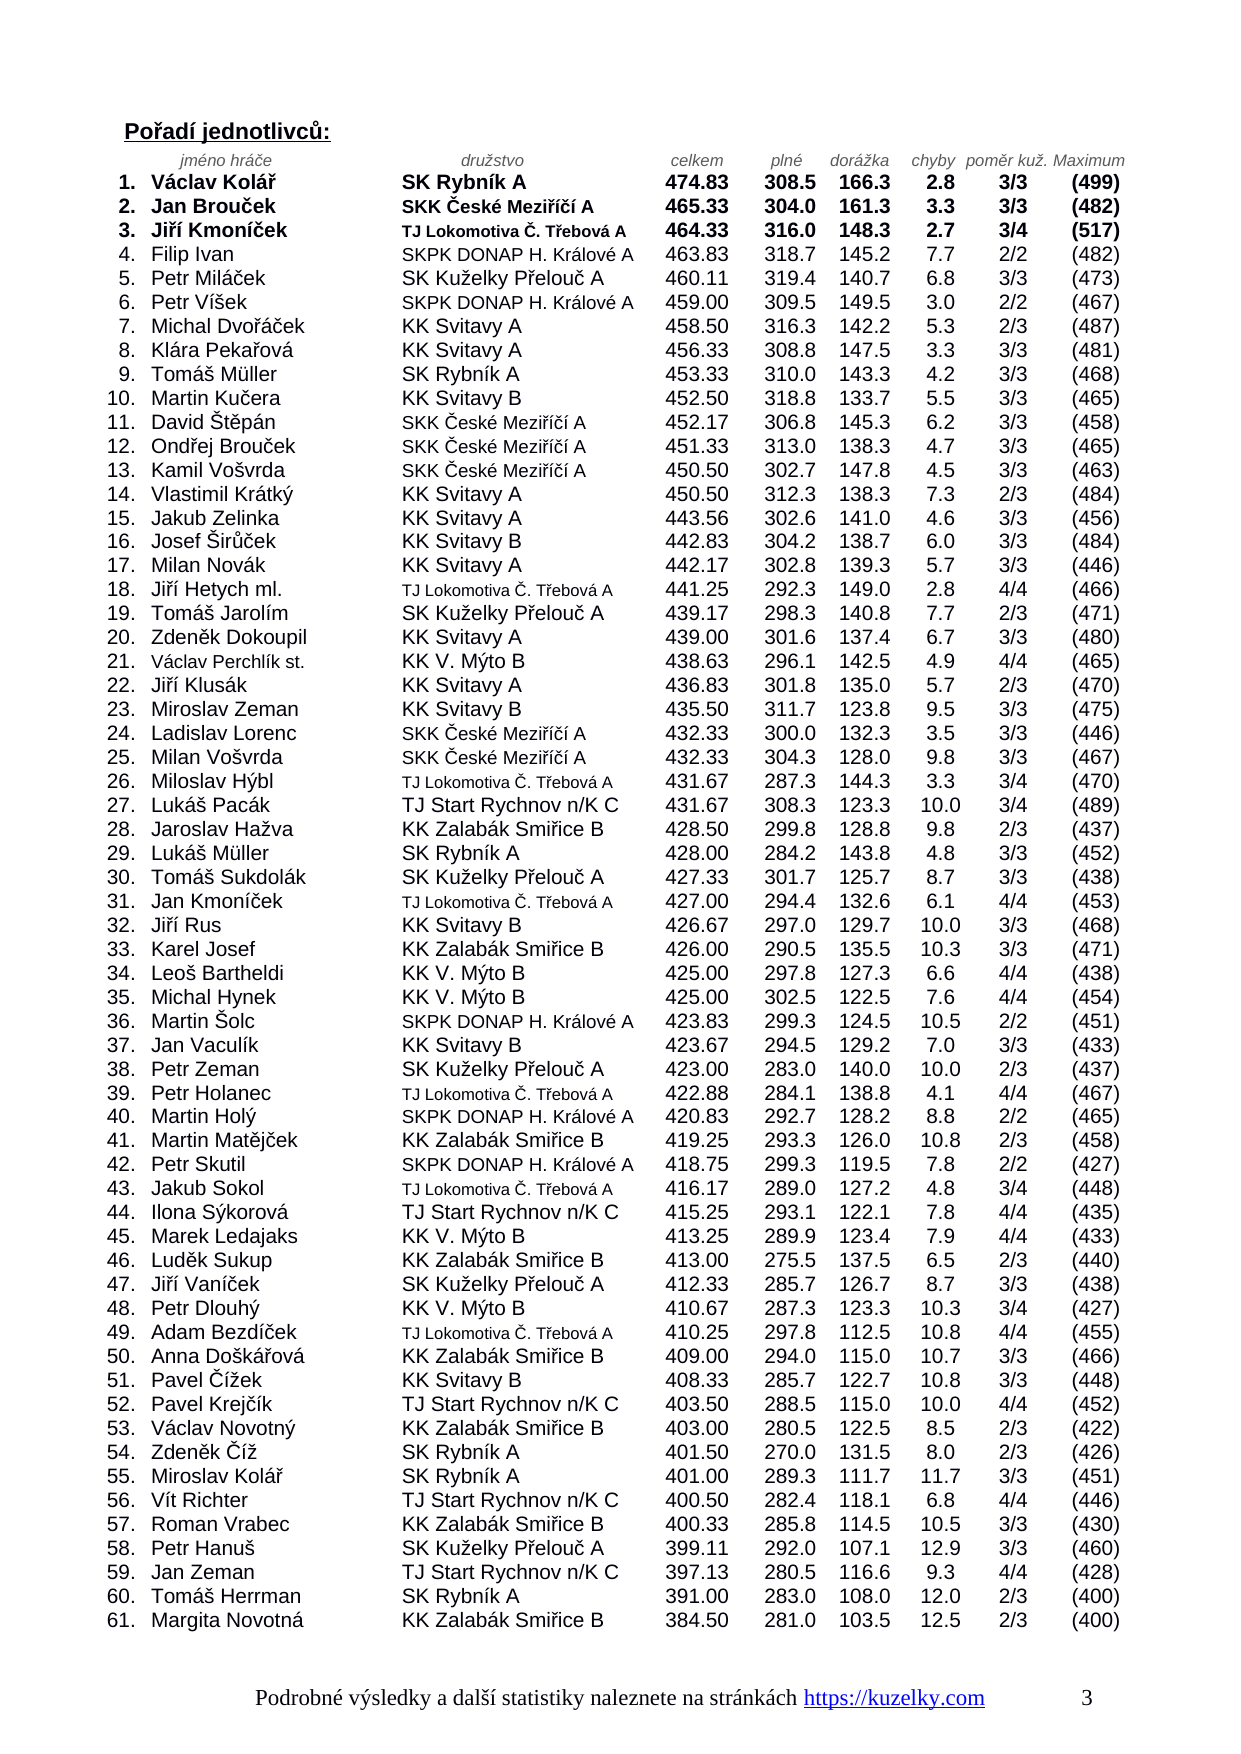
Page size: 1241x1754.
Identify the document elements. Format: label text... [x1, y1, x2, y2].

text 33. Karel Josef KK Zalabák Smiřice B 426.00 290.5 135.5 10.3 3/3 (471) [106, 937, 1134, 961]
text 6. Petr Víšek SKPK DONAP H. Králové A 459.00 309.5 149.5 3.0 2/2 (467) [106, 290, 1134, 314]
text 53. Václav Novotný KK Zalabák Smiřice B 403.00 280.5 122.5 8.5 2/3 (422) [106, 1416, 1134, 1440]
text 7. Michal Dvořáček KK Svitavy A 458.50 316.3 142.2 5.3 2/3 (487) [106, 314, 1134, 338]
text 24. Ladislav Lorenc SKK České Meziříčí A 432.33 300.0 132.3 3.5 3/3 (446) [106, 721, 1134, 745]
text 15. Jakub Zelinka KK Svitavy A 443.56 302.6 141.0 4.6 3/3 (456) [106, 505, 1134, 529]
text 1. Václav Kolář SK Rybník A 474.83 308.5 166.3 2.8 3/3 (499) [106, 170, 1134, 194]
text 36. Martin Šolc SKPK DONAP H. Králové A 423.83 299.3 124.5 10.5 2/2 (451) [106, 1008, 1134, 1032]
text 11. David Štěpán SKK České Meziříčí A 452.17 306.8 145.3 6.2 3/3 (458) [106, 409, 1134, 433]
text 26. Miloslav Hýbl TJ Lokomotiva Č. Třebová A 431.67 287.3 144.3 3.3 3/4 (470) [106, 769, 1134, 793]
text 23. Miroslav Zeman KK Svitavy B 435.50 311.7 123.8 9.5 3/3 (475) [106, 697, 1134, 721]
text 31. Jan Kmoníček TJ Lokomotiva Č. Třebová A 427.00 294.4 132.6 6.1 4/4 (453) [106, 889, 1134, 913]
text 27. Lukáš Pacák TJ Start Rychnov n/K C 431.67 308.3 123.3 10.0 3/4 (489) [106, 793, 1134, 817]
text 40. Martin Holý SKPK DONAP H. Králové A 420.83 292.7 128.2 8.8 2/2 (465) [106, 1104, 1134, 1128]
text 3. Jiří Kmoníček TJ Lokomotiva Č. Třebová A 464.33 316.0 148.3 2.7 3/4 (517) [106, 218, 1134, 242]
text 17. Milan Novák KK Svitavy A 442.17 302.8 139.3 5.7 3/3 (446) [106, 553, 1134, 577]
text 52. Pavel Krejčík TJ Start Rychnov n/K C 403.50 288.5 115.0 10.0 4/4 (452) [106, 1392, 1134, 1416]
text 13. Kamil Vošvrda SKK České Meziříčí A 450.50 302.7 147.8 4.5 3/3 (463) [106, 457, 1134, 481]
text 4. Filip Ivan SKPK DONAP H. Králové A 463.83 318.7 145.2 7.7 2/2 (482) [106, 242, 1134, 266]
text 38. Petr Zeman SK Kuželky Přelouč A 423.00 283.0 140.0 10.0 2/3 (437) [106, 1056, 1134, 1080]
text 37. Jan Vaculík KK Svitavy B 423.67 294.5 129.2 7.0 3/3 (433) [106, 1032, 1134, 1056]
text 9. Tomáš Müller SK Rybník A 453.33 310.0 143.3 4.2 3/3 (468) [106, 362, 1134, 386]
text 59. Jan Zeman TJ Start Rychnov n/K C 397.13 280.5 116.6 9.3 4/4 (428) [106, 1559, 1134, 1583]
text 30. Tomáš Sukdolák SK Kuželky Přelouč A 427.33 301.7 125.7 8.7 3/3 (438) [106, 865, 1134, 889]
text 54. Zdeněk Číž SK Rybník A 401.50 270.0 131.5 8.0 2/3 (426) [106, 1440, 1134, 1464]
text 29. Lukáš Müller SK Rybník A 428.00 284.2 143.8 4.8 3/3 (452) [106, 841, 1134, 865]
text 12. Ondřej Brouček SKK České Meziříčí A 451.33 313.0 138.3 4.7 3/3 (465) [106, 433, 1134, 457]
text 19. Tomáš Jarolím SK Kuželky Přelouč A 439.17 298.3 140.8 7.7 2/3 (471) [106, 601, 1134, 625]
text 58. Petr Hanuš SK Kuželky Přelouč A 399.11 292.0 107.1 12.9 3/3 (460) [106, 1536, 1134, 1559]
text 28. Jaroslav Hažva KK Zalabák Smiřice B 428.50 299.8 128.8 9.8 2/3 (437) [106, 817, 1134, 841]
text 21. Václav Perchlík st. KK V. Mýto B 438.63 296.1 142.5 4.9 4/4 (465) [106, 649, 1134, 673]
text 25. Milan Vošvrda SKK České Meziříčí A 432.33 304.3 128.0 9.8 3/3 (467) [106, 745, 1134, 769]
text 39. Petr Holanec TJ Lokomotiva Č. Třebová A 422.88 284.1 138.8 4.1 4/4 (467) [106, 1080, 1134, 1104]
text 60. Tomáš Herrman SK Rybník A 391.00 283.0 108.0 12.0 2/3 (400) [106, 1583, 1134, 1607]
text 51. Pavel Čížek KK Svitavy B 408.33 285.7 122.7 10.8 3/3 (448) [106, 1368, 1134, 1392]
text 45. Marek Ledajaks KK V. Mýto B 413.25 289.9 123.4 7.9 4/4 (433) [106, 1224, 1134, 1248]
text 47. Jiří Vaníček SK Kuželky Přelouč A 412.33 285.7 126.7 8.7 3/3 (438) [106, 1272, 1134, 1296]
text 43. Jakub Sokol TJ Lokomotiva Č. Třebová A 416.17 289.0 127.2 4.8 3/4 (448) [106, 1176, 1134, 1200]
text 32. Jiří Rus KK Svitavy B 426.67 297.0 129.7 10.0 3/3 (468) [106, 913, 1134, 937]
text 46. Luděk Sukup KK Zalabák Smiřice B 413.00 275.5 137.5 6.5 2/3 (440) [106, 1248, 1134, 1272]
text jméno hráče družstvo celkem plné dorážka chyby poměr kuž. Maximum [106, 151, 1134, 170]
text 56. Vít Richter TJ Start Rychnov n/K C 400.50 282.4 118.1 6.8 4/4 (446) [106, 1488, 1134, 1512]
text 20. Zdeněk Dokoupil KK Svitavy A 439.00 301.6 137.4 6.7 3/3 (480) [106, 625, 1134, 649]
subtitle Pořadí jednotlivců: [124, 118, 1140, 144]
text 50. Anna Doškářová KK Zalabák Smiřice B 409.00 294.0 115.0 10.7 3/3 (466) [106, 1344, 1134, 1368]
text 42. Petr Skutil SKPK DONAP H. Králové A 418.75 299.3 119.5 7.8 2/2 (427) [106, 1152, 1134, 1176]
text 14. Vlastimil Krátký KK Svitavy A 450.50 312.3 138.3 7.3 2/3 (484) [106, 481, 1134, 505]
text 55. Miroslav Kolář SK Rybník A 401.00 289.3 111.7 11.7 3/3 (451) [106, 1464, 1134, 1488]
text 44. Ilona Sýkorová TJ Start Rychnov n/K C 415.25 293.1 122.1 7.8 4/4 (435) [106, 1200, 1134, 1224]
text 5. Petr Miláček SK Kuželky Přelouč A 460.11 319.4 140.7 6.8 3/3 (473) [106, 266, 1134, 290]
text 18. Jiří Hetych ml. TJ Lokomotiva Č. Třebová A 441.25 292.3 149.0 2.8 4/4 (466) [106, 577, 1134, 601]
text 2. Jan Brouček SKK České Meziříčí A 465.33 304.0 161.3 3.3 3/3 (482) [106, 194, 1134, 218]
text 61. Margita Novotná KK Zalabák Smiřice B 384.50 281.0 103.5 12.5 2/3 (400) [106, 1607, 1134, 1631]
text 35. Michal Hynek KK V. Mýto B 425.00 302.5 122.5 7.6 4/4 (454) [106, 984, 1134, 1008]
text 10. Martin Kučera KK Svitavy B 452.50 318.8 133.7 5.5 3/3 (465) [106, 386, 1134, 409]
text 57. Roman Vrabec KK Zalabák Smiřice B 400.33 285.8 114.5 10.5 3/3 (430) [106, 1512, 1134, 1536]
text 41. Martin Matějček KK Zalabák Smiřice B 419.25 293.3 126.0 10.8 2/3 (458) [106, 1128, 1134, 1152]
text 49. Adam Bezdíček TJ Lokomotiva Č. Třebová A 410.25 297.8 112.5 10.8 4/4 (455) [106, 1320, 1134, 1344]
text 22. Jiří Klusák KK Svitavy A 436.83 301.8 135.0 5.7 2/3 (470) [106, 673, 1134, 697]
text 34. Leoš Bartheldi KK V. Mýto B 425.00 297.8 127.3 6.6 4/4 (438) [106, 961, 1134, 984]
text 48. Petr Dlouhý KK V. Mýto B 410.67 287.3 123.3 10.3 3/4 (427) [106, 1296, 1134, 1320]
text 8. Klára Pekařová KK Svitavy A 456.33 308.8 147.5 3.3 3/3 (481) [106, 338, 1134, 362]
text 16. Josef Širůček KK Svitavy B 442.83 304.2 138.7 6.0 3/3 (484) [106, 529, 1134, 553]
